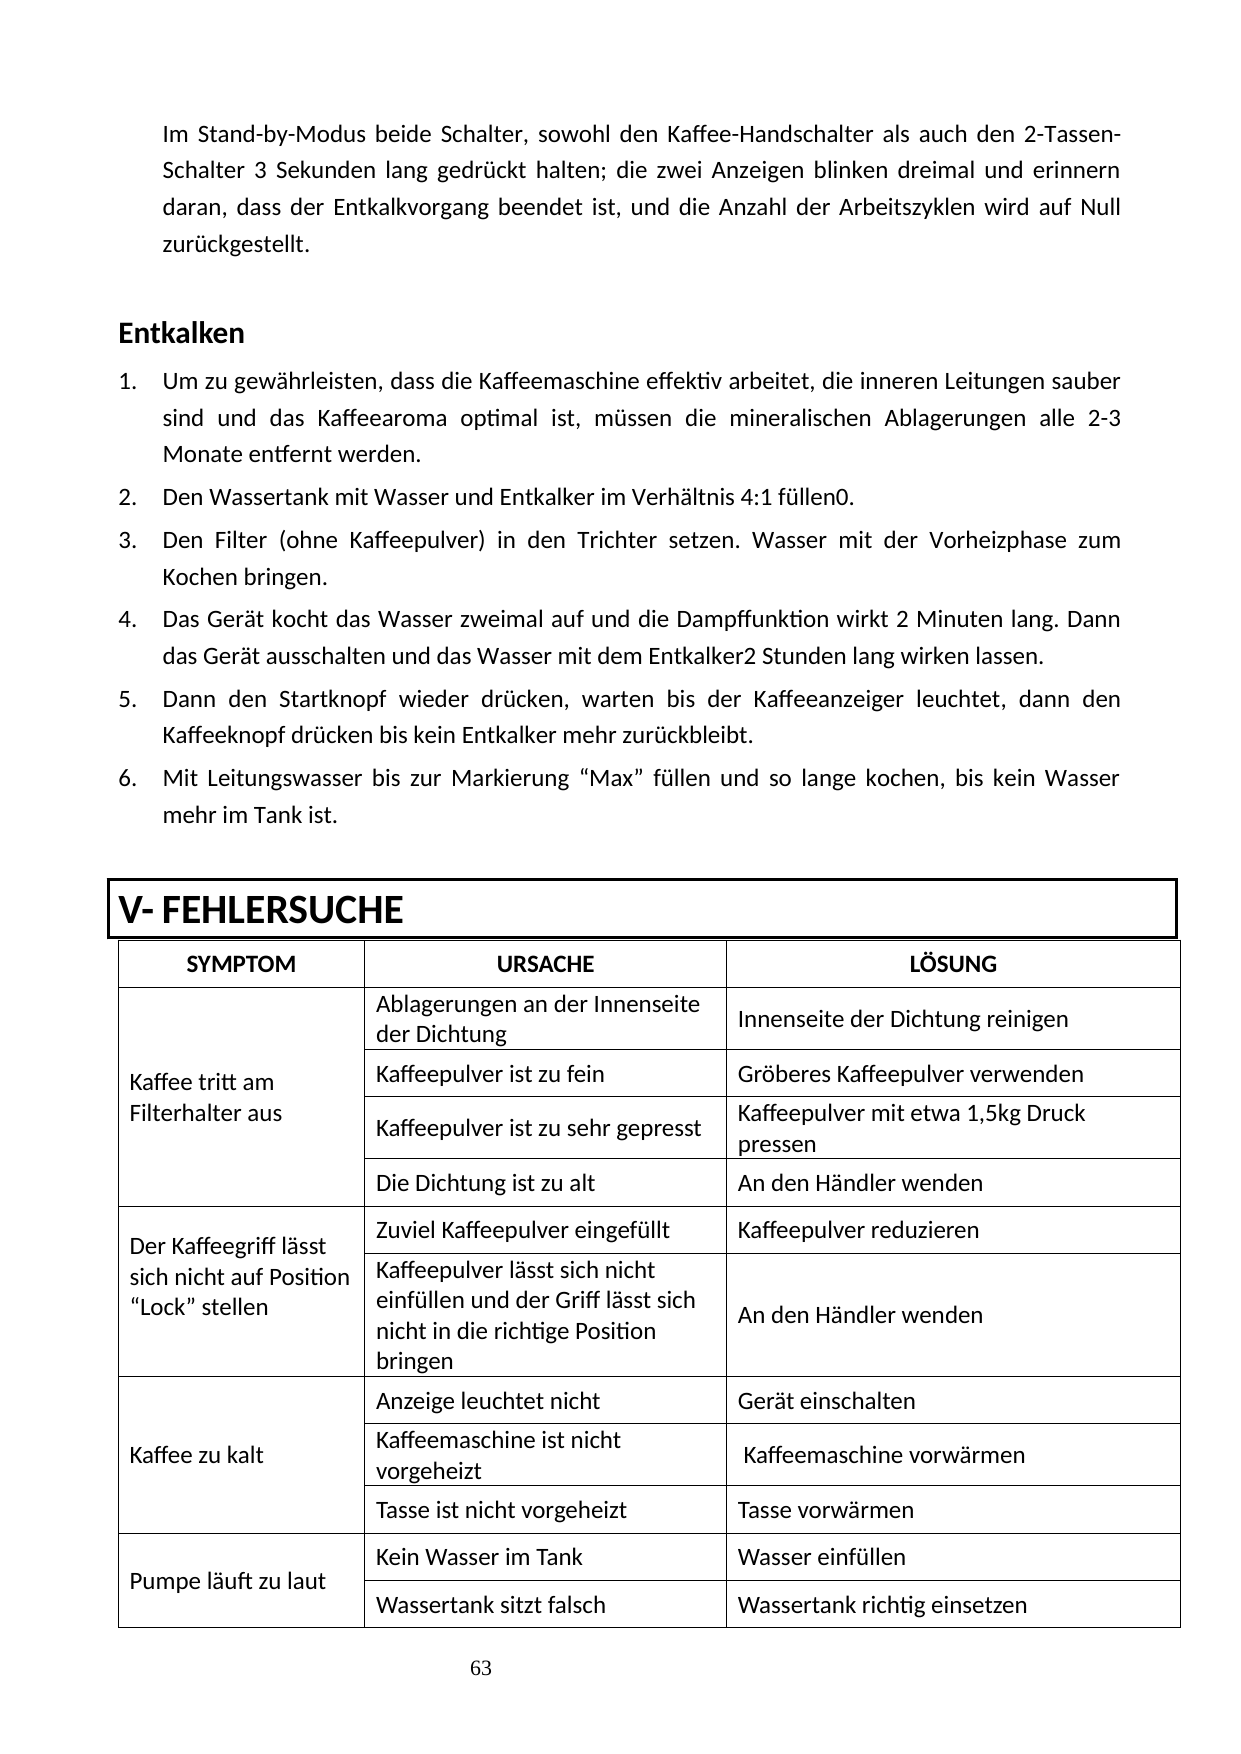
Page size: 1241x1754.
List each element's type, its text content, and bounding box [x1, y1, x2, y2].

table_cell Kaffee zu kalt [119, 1377, 364, 1533]
list Entkalken [118, 313, 1122, 352]
list Mit Leitungswasser bis zur Markierung “Max” füllen und so lange kochen, bis kein Wasser mehr im Tank ist. [118, 762, 1122, 829]
table_cell Kein Wasser im Tank [365, 1534, 726, 1580]
table_cell Wassertank sitzt falsch [365, 1581, 726, 1627]
table_cell Kaffeepulver ist zu fein [365, 1050, 726, 1096]
list Den Wassertank mit Wasser und Entkalker im Verhältnis 4:1 füllen0. [118, 481, 1122, 512]
table_cell Kaffeepulver lässt sich nicht einfüllen und der Griff lässt sich nicht in die richtige Position bringen [365, 1254, 726, 1376]
table_cell Gerät einschalten [727, 1377, 1180, 1423]
table_cell An den Händler wenden [727, 1159, 1180, 1206]
table_cell Kaffeepulver mit etwa 1,5kg Druck pressen [727, 1097, 1180, 1158]
table_header SYMPTOM [119, 941, 364, 987]
list Um zu gewährleisten, dass die Kaffeemaschine effektiv arbeitet, die inneren Leitungen sauber sind und das Kaffeearoma optimal ist, müssen die mineralischen Ablagerungen alle 2-3 Monate entfernt werden. [118, 365, 1122, 469]
table_cell Kaffee tritt am Filterhalter aus [119, 988, 364, 1206]
table_cell Zuviel Kaffeepulver eingefüllt [365, 1207, 726, 1253]
list FEHLERSUCHE [110, 881, 1175, 936]
table_header LÖSUNG [727, 941, 1180, 987]
list Den Filter (ohne Kaffeepulver) in den Trichter setzen. Wasser mit der Vorheizphase zum Kochen bringen. [118, 524, 1122, 591]
table_cell Anzeige leuchtet nicht [365, 1377, 726, 1423]
table_cell Die Dichtung ist zu alt [365, 1159, 726, 1206]
table_cell Kaffeepulver reduzieren [727, 1207, 1180, 1253]
table_cell Kaffeemaschine ist nicht vorgeheizt [365, 1424, 726, 1485]
table_cell Pumpe läuft zu laut [119, 1534, 364, 1627]
table_cell Kaffeepulver ist zu sehr gepresst [365, 1097, 726, 1158]
table_cell Innenseite der Dichtung reinigen [727, 988, 1180, 1049]
table_cell Ablagerungen an der Innenseite der Dichtung [365, 988, 726, 1049]
table_cell An den Händler wenden [727, 1254, 1180, 1376]
list Dann den Startknopf wieder drücken, warten bis der Kaffeeanzeiger leuchtet, dann den Kaffeeknopf drücken bis kein Entkalker mehr zurückbleibt. [118, 683, 1122, 750]
table_cell Wasser einfüllen [727, 1534, 1180, 1580]
table_cell Tasse vorwärmen [727, 1486, 1180, 1533]
table_cell Kaffeemaschine vorwärmen [727, 1424, 1180, 1485]
table_header URSACHE [365, 941, 726, 987]
table_cell Tasse ist nicht vorgeheizt [365, 1486, 726, 1533]
table_cell Gröberes Kaffeepulver verwenden [727, 1050, 1180, 1096]
table_cell Der Kaffeegriff lässt sich nicht auf Position “Lock” stellen [119, 1207, 364, 1376]
table_cell Wassertank richtig einsetzen [727, 1581, 1180, 1627]
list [118, 118, 1122, 258]
list Das Gerät kocht das Wasser zweimal auf und die Dampffunktion wirkt 2 Minuten lang. Dann das Gerät ausschalten und das Wasser mit dem Entkalker2 Stunden lang wirken lassen. [118, 603, 1122, 671]
